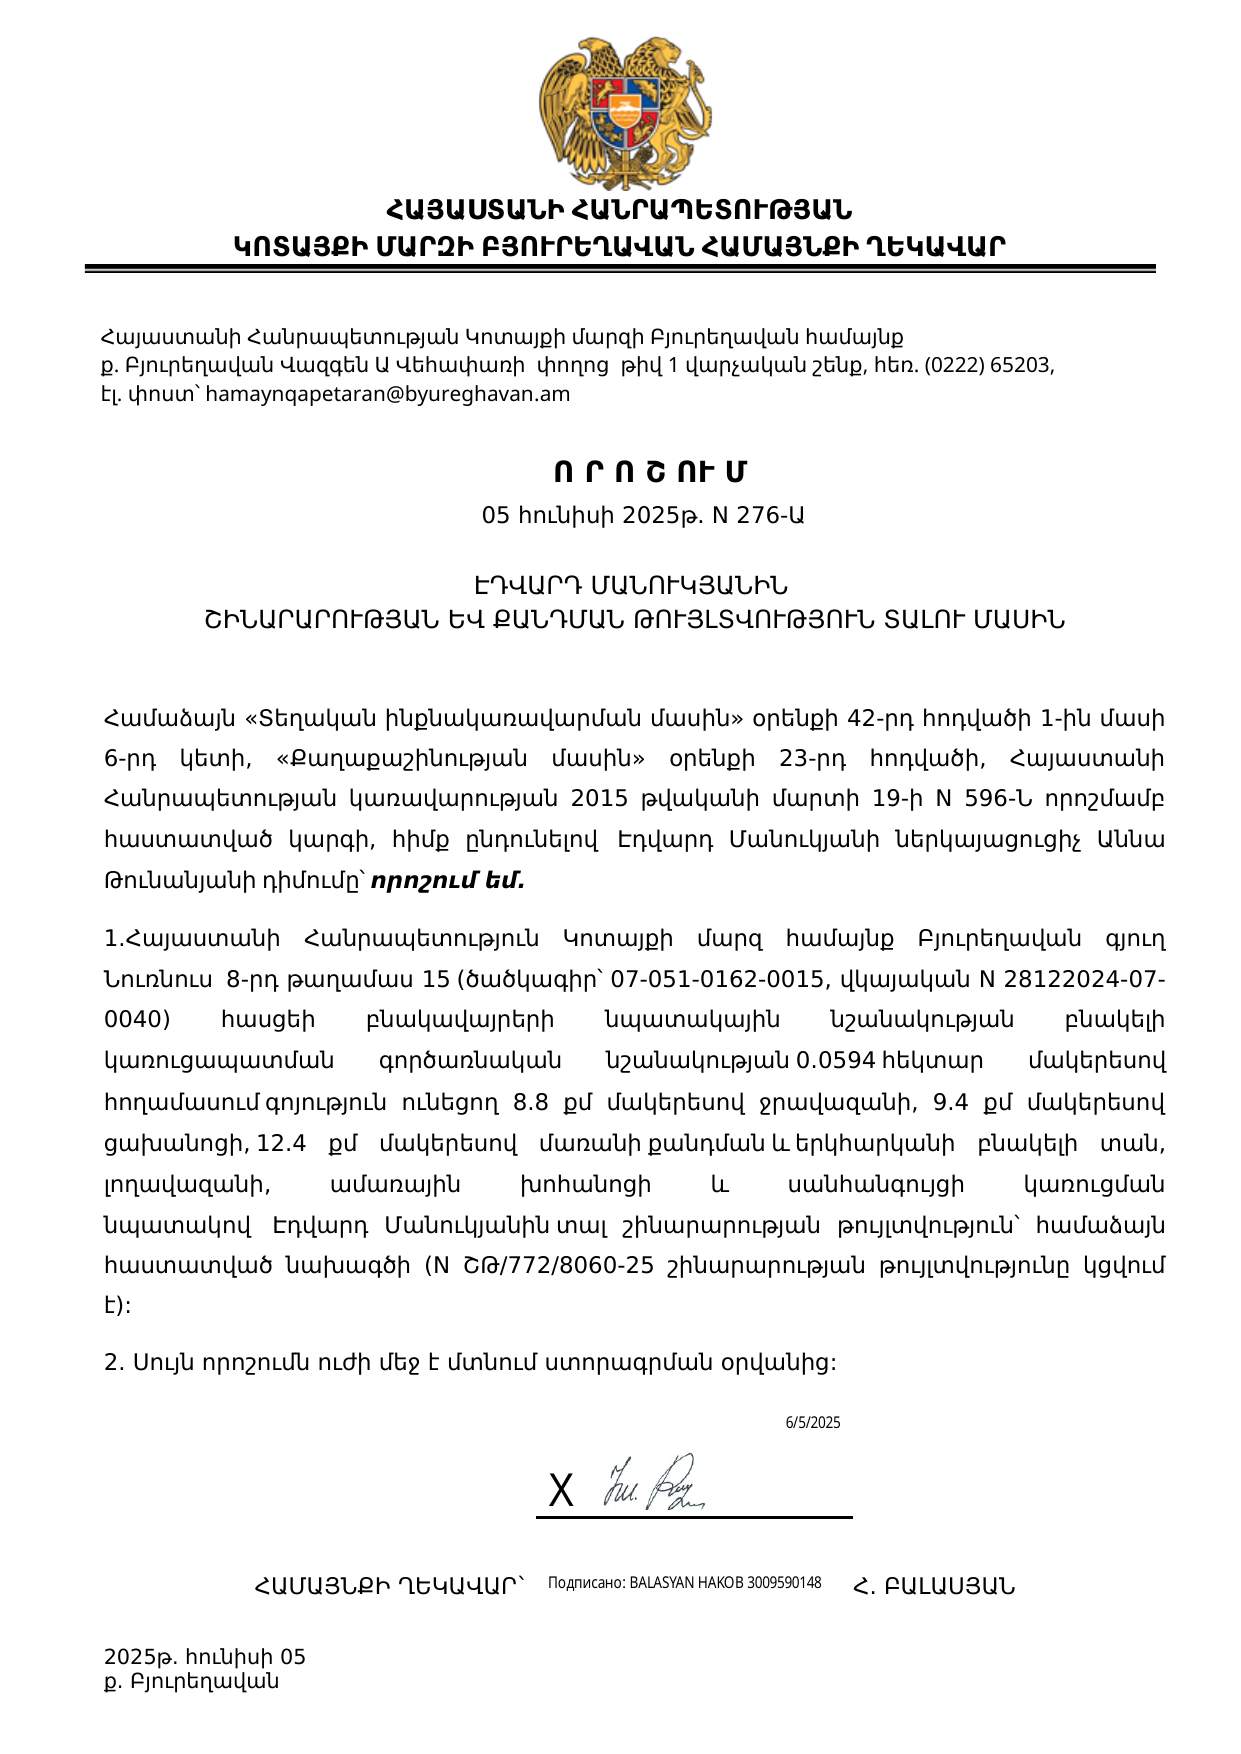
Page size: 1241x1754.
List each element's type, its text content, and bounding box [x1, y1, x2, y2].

picture [84, 264, 1156, 273]
text ՀԱՄԱՅՆՔԻ ՂԵԿԱՎԱՐ` Հ. ԲԱԼԱՍՅԱՆ [103, 1405, 1167, 1628]
table_header ՀԱՅԱՍՏԱՆԻ ՀԱՆՐԱՊԵՏՈՒԹՅԱՆ ԿՈՏԱՅՔԻ ՄԱՐԶԻ ԲՅՈՒՐԵՂԱՎԱՆ ՀԱՄԱՅՆՔԻ ՂԵԿԱՎԱՐ Հայաստանի Հանրապետության Կոտայքի մարզի Բյուրեղավան համայնք ք. Բյուրեղավան Վազգեն Ա Վեհափառի փողոց թիվ 1 վարչական շենք, հեռ. (0222) 65203, էլ. փոստ՝ hamaynqapetaran@byureghavan.am [74, 30, 1156, 426]
text Համաձայն «Տեղական ինքնակառավարման մասին» օրենքի 42-րդ հոդվածի 1-ին մասի 6-րդ կետի, «Քաղաքաշինության մասին» օրենքի 23-րդ հոդվածի, Հայաստանի Հանրապետության կառավարության 2015 թվականի մարտի 19-ի N 596-Ն որոշմամբ հաստատված կարգի, հիմք ընդունելով Էդվարդ Մանուկյանի ներկայացուցիչ Աննա Թունանյանի դիմումը՝ որոշում եմ․ [103, 705, 1167, 895]
picture [533, 31, 713, 191]
text 2. Սույն որոշումն ուժի մեջ է մտնում ստորագրման օրվանից: [103, 1349, 1167, 1375]
text 1.Հայաստանի Հանրապետություն Կոտայքի մարզ համայնք Բյուրեղավան գյուղ Նուռնուս 8-րդ թաղամաս 15 (ծածկագիր՝ 07-051-0162-0015, վկայական N 28122024-07-0040) հասցեի բնակավայրերի նպատակային նշանակության բնակելի կառուցապատման գործառնական նշանակության 0․0594 հեկտար մակերեսով հողամասում գոյություն ունեցող 8.8 քմ մակերեսով ջրավազանի, 9.4 քմ մակերեսով ցախանոցի, 12.4 քմ մակերեսով մառանի քանդման և երկհարկանի բնակելի տան, լողավազանի, ամառային խոհանոցի և սանհանգույցի կառուցման նպատակով Էդվարդ Մանուկյանին տալ շինարարության թույլտվություն՝ համաձայն հաստատված նախագծի (N ՇԹ/772/8060-25 շինարարության թույլտվությունը կցվում է): [103, 925, 1167, 1319]
text 2025թ. հունիսի 05 ք. Բյուրեղավան [103, 1645, 1167, 1721]
text ԷԴՎԱՐԴ ՄԱՆՈՒԿՅԱՆԻՆ ՇԻՆԱՐԱՐՈՒԹՅԱՆ ԵՎ ՔԱՆԴՄԱՆ ԹՈՒՅԼՏՎՈՒԹՅՈՒՆ ՏԱԼՈՒ ՄԱՍԻՆ [103, 571, 1167, 634]
text Ո Ր Ո Շ ՈՒ Մ 05 հունիսի 2025թ. N 276-Ա [113, 455, 1167, 529]
